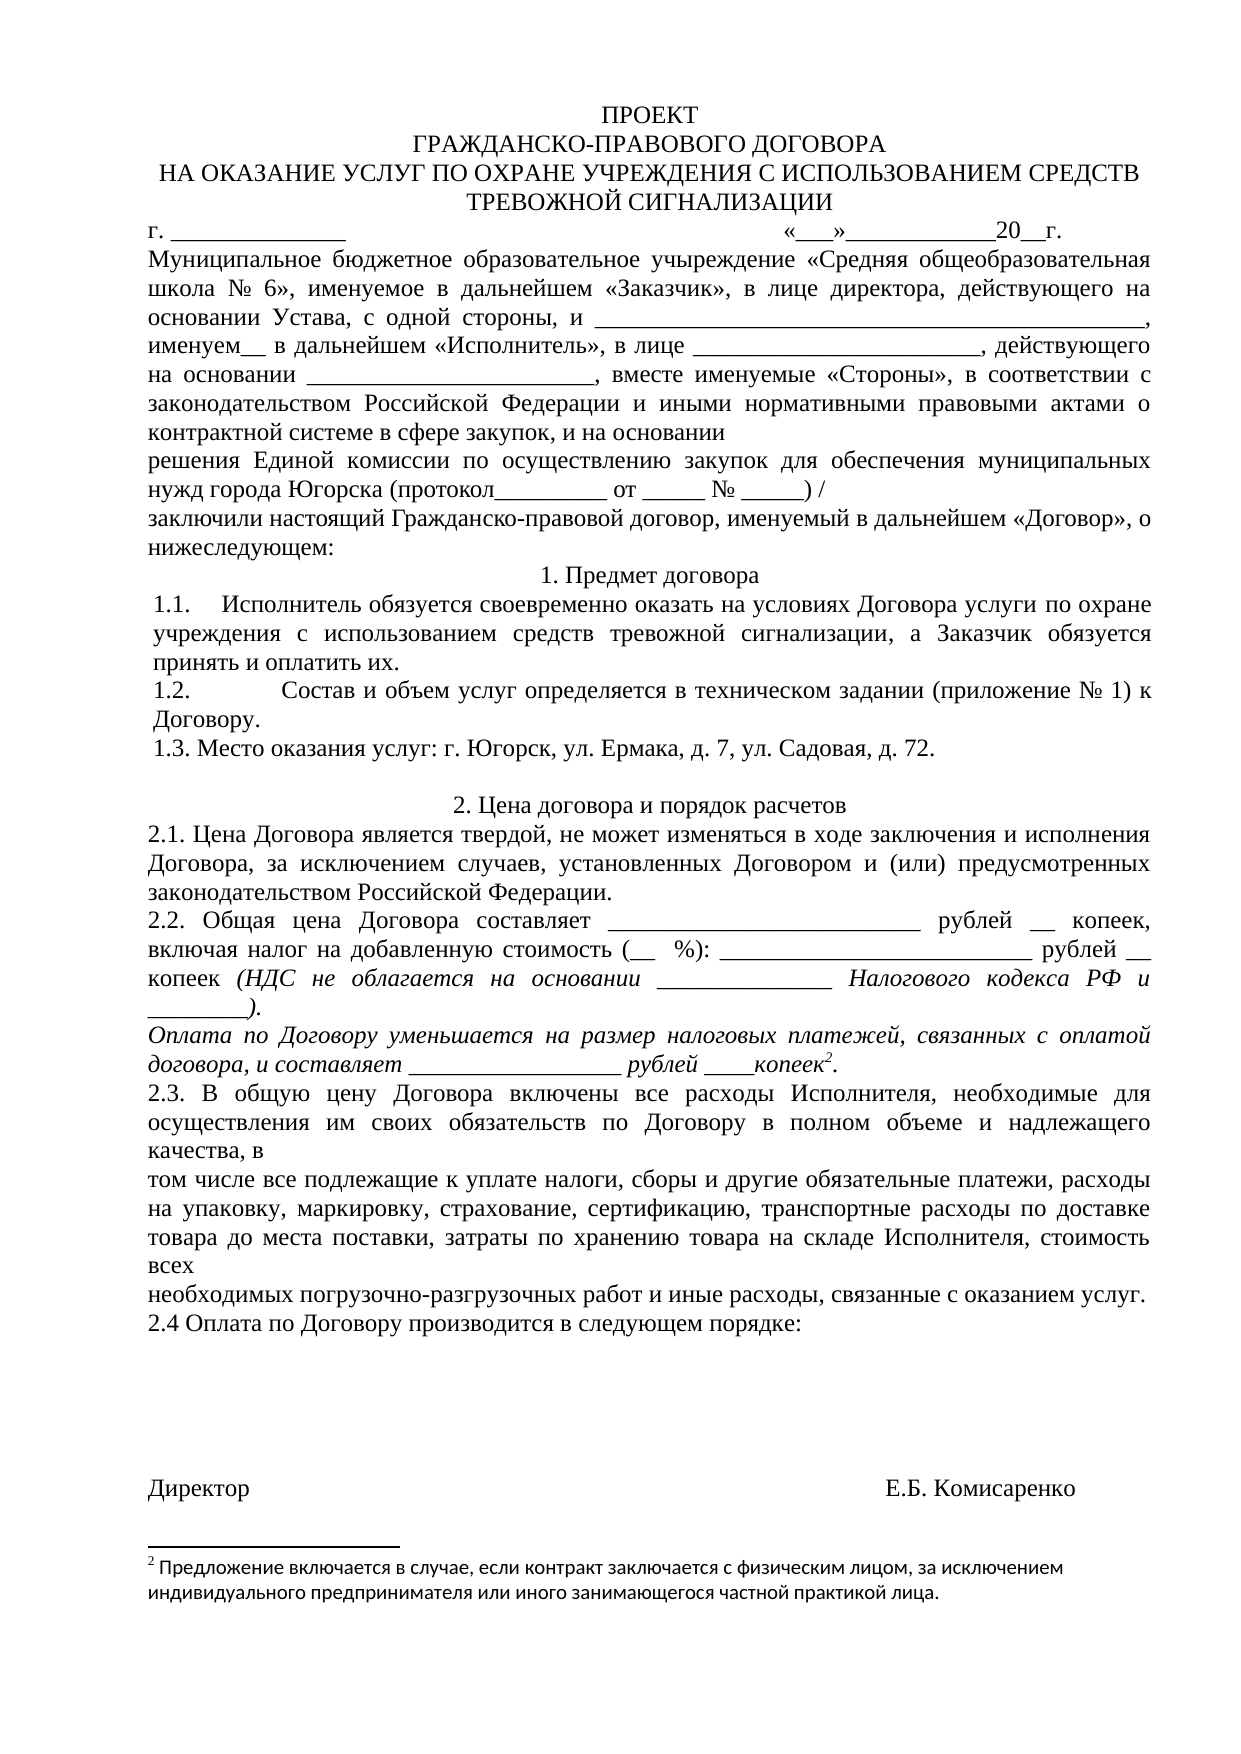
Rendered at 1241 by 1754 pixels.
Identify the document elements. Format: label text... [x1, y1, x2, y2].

text Оплата по Договору уменьшается на размер налоговых платежей, связанных с оплатой договора, и составляет _________________ рублей ____копеек. [148, 1020, 1152, 1078]
text г. ______________ «___»____________20__г. [148, 215, 1152, 244]
text 2.4 Оплата по Договору производится в следующем порядке: [148, 1308, 1152, 1337]
text гражданско-правового договора [148, 129, 1152, 158]
text 1. Предмет договора [148, 560, 1152, 589]
text 2.1. Цена Договора является твердой, не может изменяться в ходе заключения и исполнения Договора, за исключением случаев, установленных Договором и (или) предусмотренных законодательством Российской Федерации. [148, 819, 1152, 905]
text 2.2. Общая цена Договора составляет _________________________ рублей __ копеек, включая налог на добавленную стоимость (__ %): _________________________ рублей __ копеек (НДС не облагается на основании ______________ Налогового кодекса РФ и ________). [148, 905, 1152, 1020]
text на оказание услуг по охране учреждения с использованием средств тревожной сигнализации [148, 158, 1152, 215]
text 1.2. Состав и объем услуг определяется в техническом задании (приложение № 1) к Договору. [153, 675, 1152, 733]
text необходимых погрузочно-разгрузочных работ и иные расходы, связанные с оказанием услуг. [148, 1279, 1152, 1308]
text заключили настоящий Гражданско-правовой договор, именуемый в дальнейшем «Договор», о нижеследующем: [148, 503, 1152, 560]
text 1.1. Исполнитель обязуется своевременно оказать на условиях Договора услуги по охране учреждения с использованием средств тревожной сигнализации, а Заказчик обязуется принять и оплатить их. [153, 589, 1152, 675]
text Директор Е.Б. Комисаренко [148, 1473, 1152, 1502]
text решения Единой комиссии по осуществлению закупок для обеспечения муниципальных нужд города Югорска (протокол_________ от _____ № _____) / [148, 445, 1152, 503]
text 2. Цена договора и порядок расчетов [148, 790, 1152, 819]
text том числе все подлежащие к уплате налоги, сборы и другие обязательные платежи, расходы на упаковку, маркировку, страхование, сертификацию, транспортные расходы по доставке товара до места поставки, затраты по хранению товара на складе Исполнителя, стоимость всех [148, 1164, 1152, 1279]
text Проект [148, 100, 1152, 129]
text Муниципальное бюджетное образовательное учыреждение «Средняя общеобразовательная школа № 6», именуемое в дальнейшем «Заказчик», в лице директора, действующего на основании Устава, с одной стороны, и ____________________________________________, именуем__ в дальнейшем «Исполнитель», в лице _______________________, действующего на основании _______________________, вместе именуемые «Стороны», в соответствии с законодательством Российской Федерации и иными нормативными правовыми актами о контрактной системе в сфере закупок, и на основании [148, 244, 1152, 445]
text 2.3. В общую цену Договора включены все расходы Исполнителя, необходимые для осуществления им своих обязательств по Договору в полном объеме и надлежащего качества, в [148, 1078, 1152, 1164]
text 1.3. Место оказания услуг: г. Югорск, ул. Ермака, д. 7, ул. Садовая, д. 72. [153, 733, 1152, 762]
